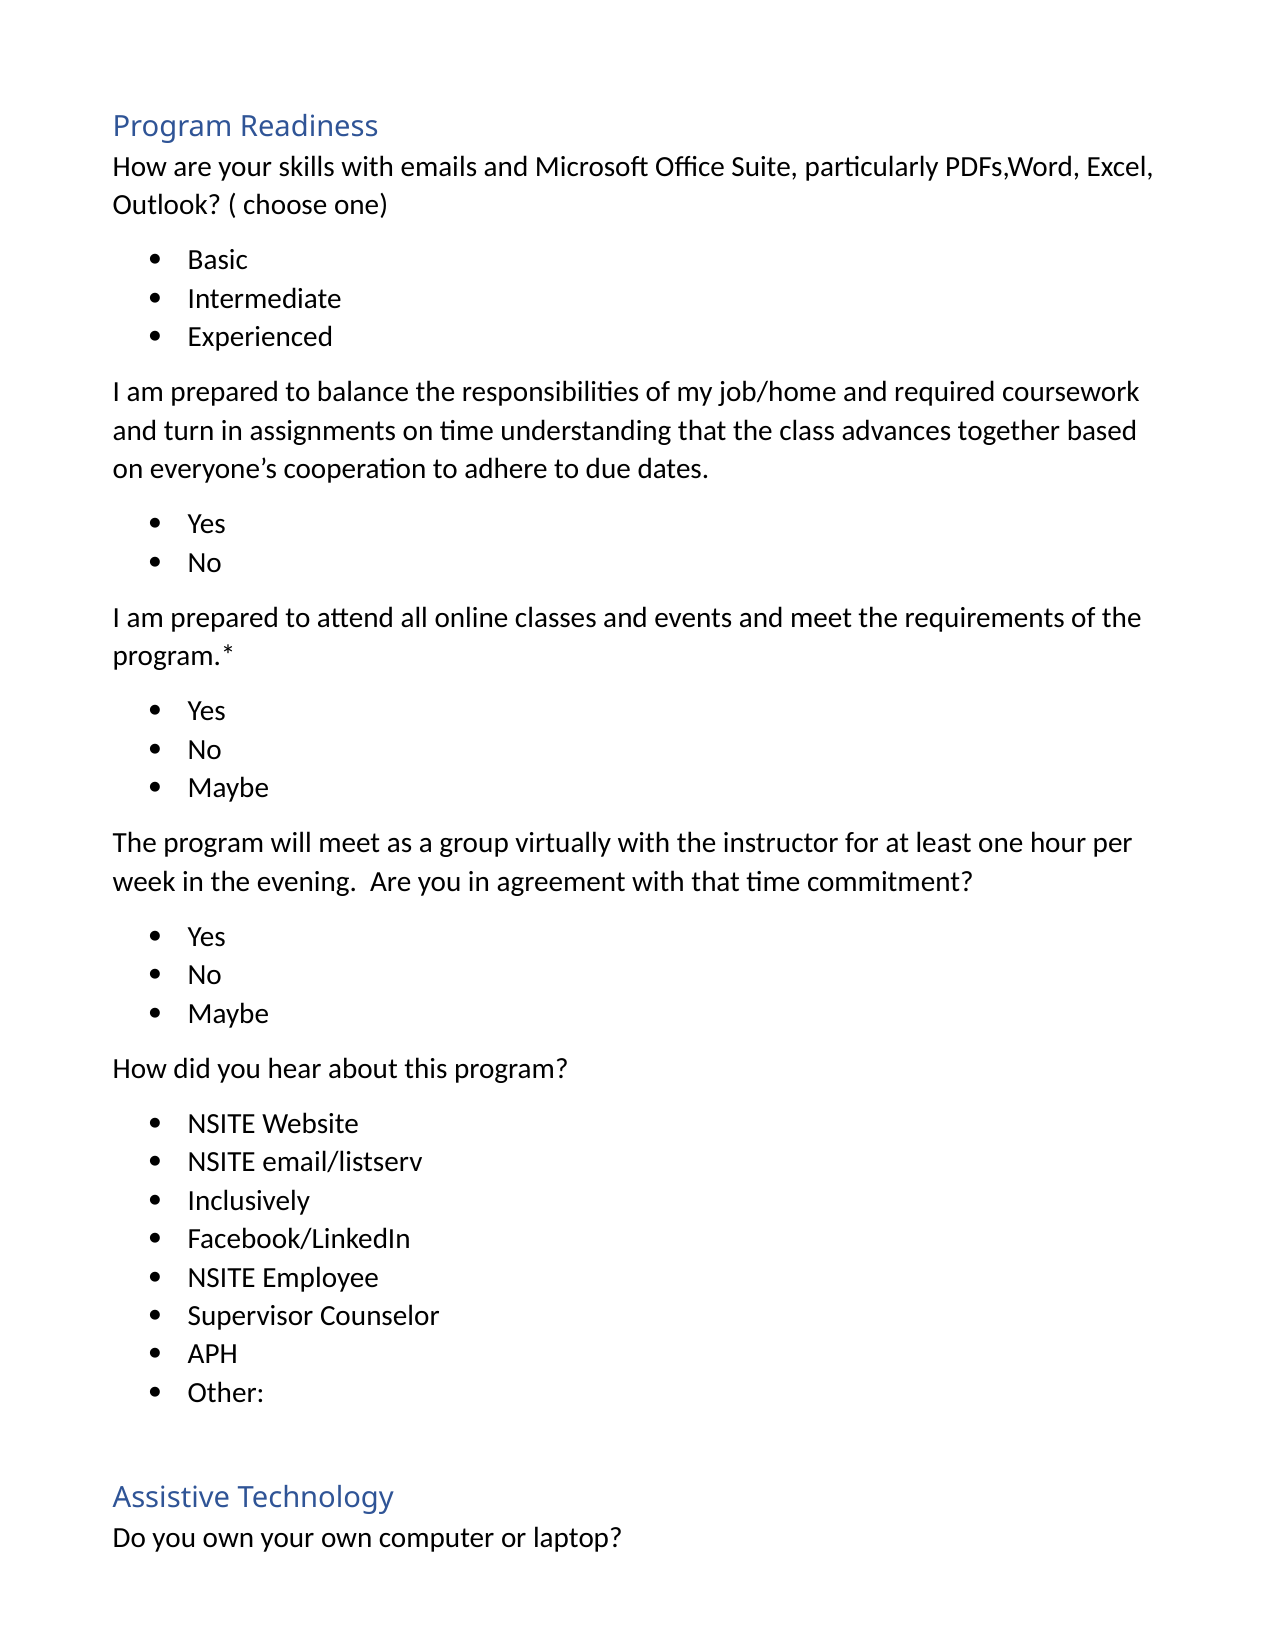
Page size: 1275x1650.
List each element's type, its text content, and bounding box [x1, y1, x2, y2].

text I am prepared to balance the responsibilities of my job/home and required coursework and turn in assignments on time understanding that the class advances together based on everyone’s cooperation to adhere to due dates. [112, 373, 1162, 486]
subtitle Assistive Technology [112, 1476, 1162, 1516]
list Basic [150, 241, 1162, 277]
list Facebook/LinkedIn [150, 1220, 1162, 1256]
list Supervisor Counselor [150, 1297, 1162, 1333]
list Maybe [150, 995, 1162, 1030]
list NSITE Employee [150, 1259, 1162, 1294]
text How are your skills with emails and Microsoft Office Suite, particularly PDFs,Word, Excel, Outlook? ( choose one) [112, 148, 1162, 222]
list Yes [150, 505, 1162, 541]
list NSITE email/listserv [150, 1143, 1162, 1179]
list Inclusively [150, 1182, 1162, 1217]
subtitle Program Readiness [112, 105, 1162, 145]
list Experienced [150, 318, 1162, 354]
list No [150, 731, 1162, 766]
text How did you hear about this program? [112, 1050, 1162, 1086]
list NSITE Website [150, 1105, 1162, 1141]
list Yes [150, 918, 1162, 953]
text I am prepared to attend all online classes and events and meet the requirements of the program.* [112, 599, 1162, 673]
list Intermediate [150, 280, 1162, 315]
list APH [150, 1336, 1162, 1371]
text Do you own your own computer or laptop? [112, 1519, 1162, 1554]
text The program will meet as a group virtually with the instructor for at least one hour per week in the evening. Are you in agreement with that time commitment? [112, 824, 1162, 898]
list Yes [150, 692, 1162, 728]
list Other: [150, 1374, 1162, 1410]
list No [150, 544, 1162, 579]
list No [150, 956, 1162, 992]
list Maybe [150, 769, 1162, 805]
